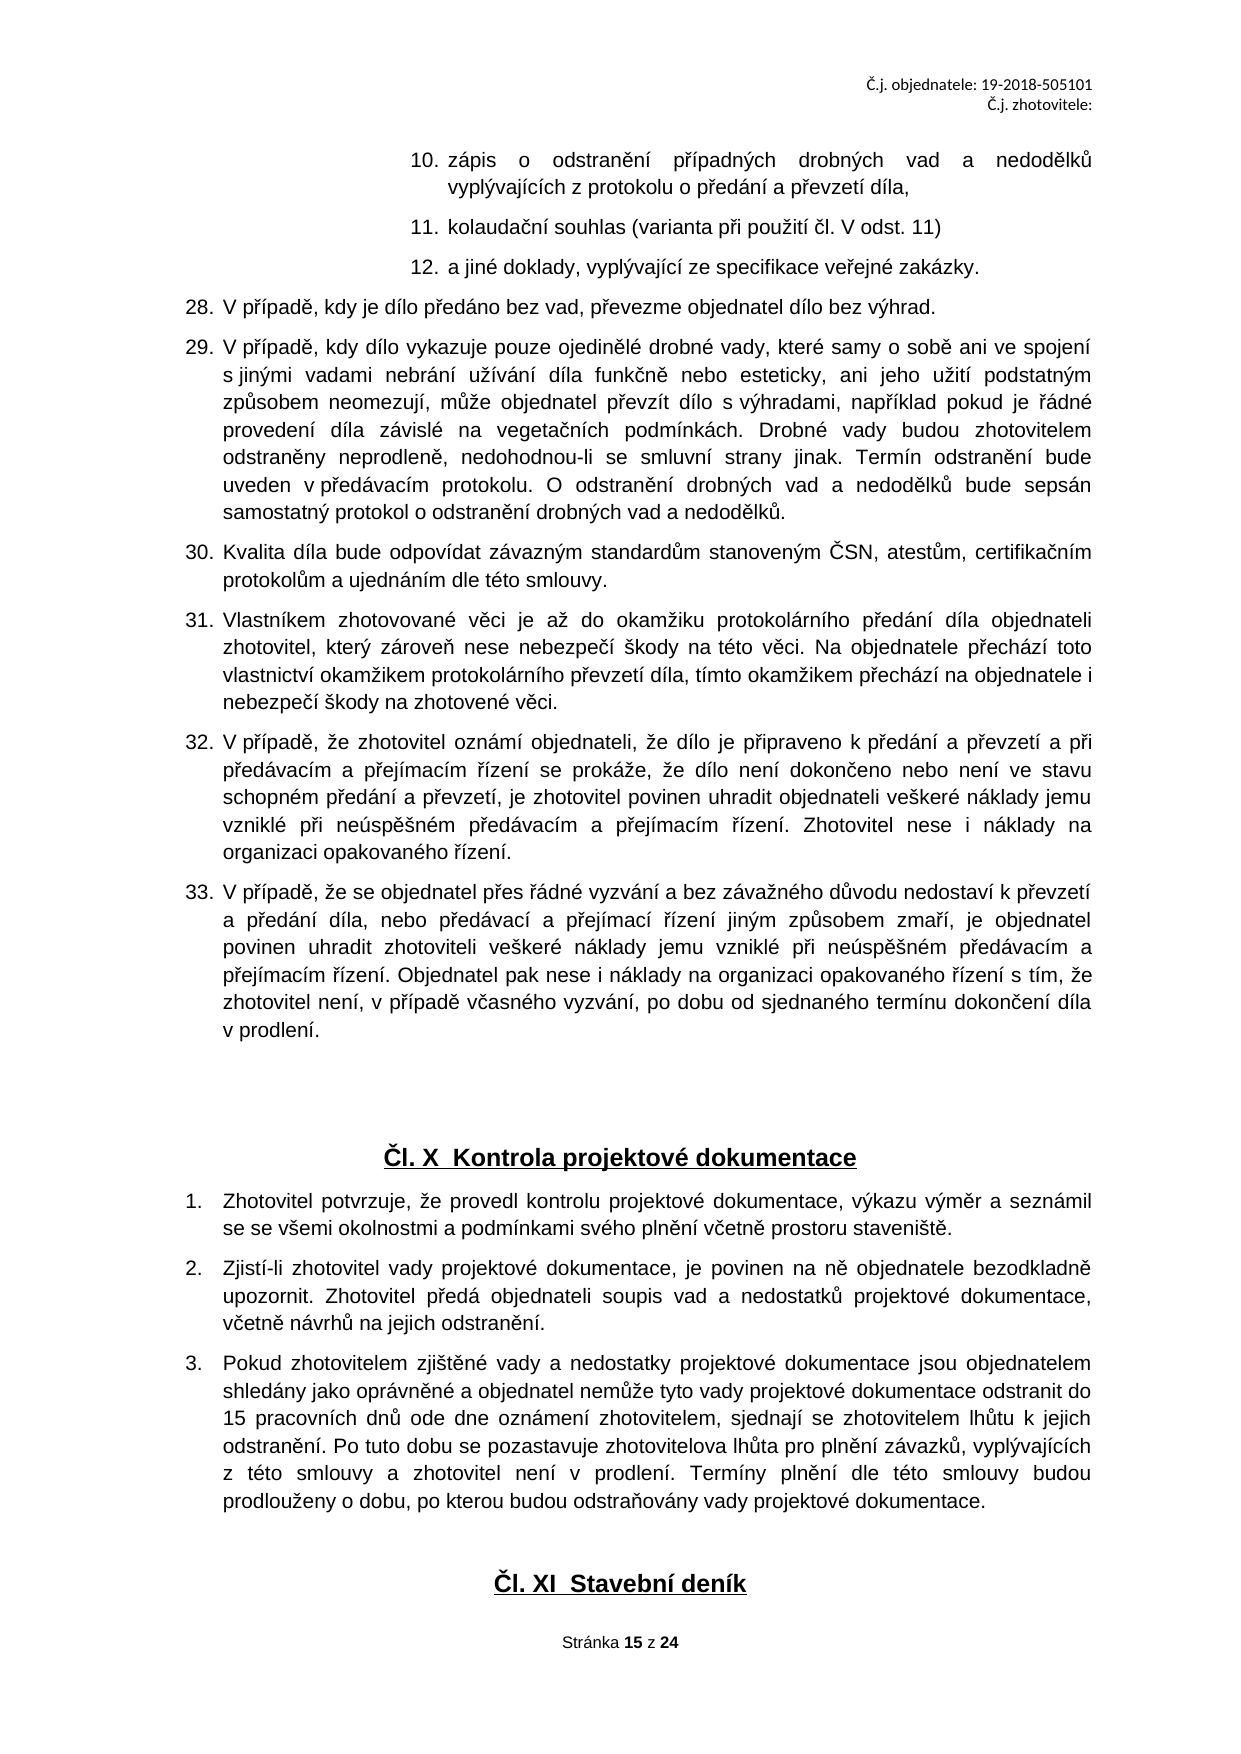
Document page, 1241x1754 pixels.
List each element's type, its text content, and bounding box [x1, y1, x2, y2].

list a jiné doklady, vyplývající ze specifikace veřejné zakázky. [410, 255, 1093, 279]
list V případě, že se objednatel přes řádné vyzvání a bez závažného důvodu nedostaví k převzetí a předání díla, nebo předávací a přejímací řízení jiným způsobem zmaří, je objednatel povinen uhradit zhotoviteli veškeré náklady jemu vzniklé při neúspěšném předávacím a přejímacím řízení. Objednatel pak nese i náklady na organizaci opakovaného řízení s tím, že zhotovitel není, v případě včasného vyzvání, po dobu od sjednaného termínu dokončení díla v prodlení. [185, 880, 1093, 1042]
text Čl. XI Stavební deník [148, 1569, 1093, 1597]
text Čl. X Kontrola projektové dokumentace [148, 1143, 1093, 1172]
list V případě, že zhotovitel oznámí objednateli, že dílo je připraveno k předání a převzetí a při předávacím a přejímacím řízení se prokáže, že dílo není dokončeno nebo není ve stavu schopném předání a převzetí, je zhotovitel povinen uhradit objednateli veškeré náklady jemu vzniklé při neúspěšném předávacím a přejímacím řízení. Zhotovitel nese i náklady na organizaci opakovaného řízení. [185, 730, 1093, 864]
list Zhotovitel potvrzuje, že provedl kontrolu projektové dokumentace, výkazu výměr a seznámil se se všemi okolnostmi a podmínkami svého plnění včetně prostoru staveniště. [185, 1189, 1093, 1240]
list kolaudační souhlas (varianta při použití čl. V odst. 11) [410, 215, 1093, 239]
list Pokud zhotovitelem zjištěné vady a nedostatky projektové dokumentace jsou objednatelem shledány jako oprávněné a objednatel nemůže tyto vady projektové dokumentace odstranit do 15 pracovních dnů ode dne oznámení zhotovitelem, sjednají se zhotovitelem lhůtu k jejich odstranění. Po tuto dobu se pozastavuje zhotovitelova lhůta pro plnění závazků, vyplývajících z této smlouvy a zhotovitel není v prodlení. Termíny plnění dle této smlouvy budou prodlouženy o dobu, po kterou budou odstraňovány vady projektové dokumentace. [185, 1351, 1093, 1513]
list Vlastníkem zhotovované věci je až do okamžiku protokolárního předání díla objednateli zhotovitel, který zároveň nese nebezpečí škody na této věci. Na objednatele přechází toto vlastnictví okamžikem protokolárního převzetí díla, tímto okamžikem přechází na objednatele i nebezpečí škody na zhotovené věci. [185, 608, 1093, 714]
list V případě, kdy je dílo předáno bez vad, převezme objednatel dílo bez výhrad. [185, 295, 1093, 319]
list Zjistí-li zhotovitel vady projektové dokumentace, je povinen na ně objednatele bezodkladně upozornit. Zhotovitel předá objednateli soupis vad a nedostatků projektové dokumentace, včetně návrhů na jejich odstranění. [185, 1256, 1093, 1335]
list zápis o odstranění případných drobných vad a nedodělků vyplývajících z protokolu o předání a převzetí díla, [410, 148, 1093, 199]
list V případě, kdy dílo vykazuje pouze ojedinělé drobné vady, které samy o sobě ani ve spojení s jinými vadami nebrání užívání díla funkčně nebo esteticky, ani jeho užití podstatným způsobem neomezují, může objednatel převzít dílo s výhradami, například pokud je řádné provedení díla závislé na vegetačních podmínkách. Drobné vady budou zhotovitelem odstraněny neprodleně, nedohodnou-li se smluvní strany jinak. Termín odstranění bude uveden v předávacím protokolu. O odstranění drobných vad a nedodělků bude sepsán samostatný protokol o odstranění drobných vad a nedodělků. [185, 335, 1093, 524]
list Kvalita díla bude odpovídat závazným standardům stanoveným ČSN, atestům, certifikačním protokolům a ujednáním dle této smlouvy. [185, 540, 1093, 592]
